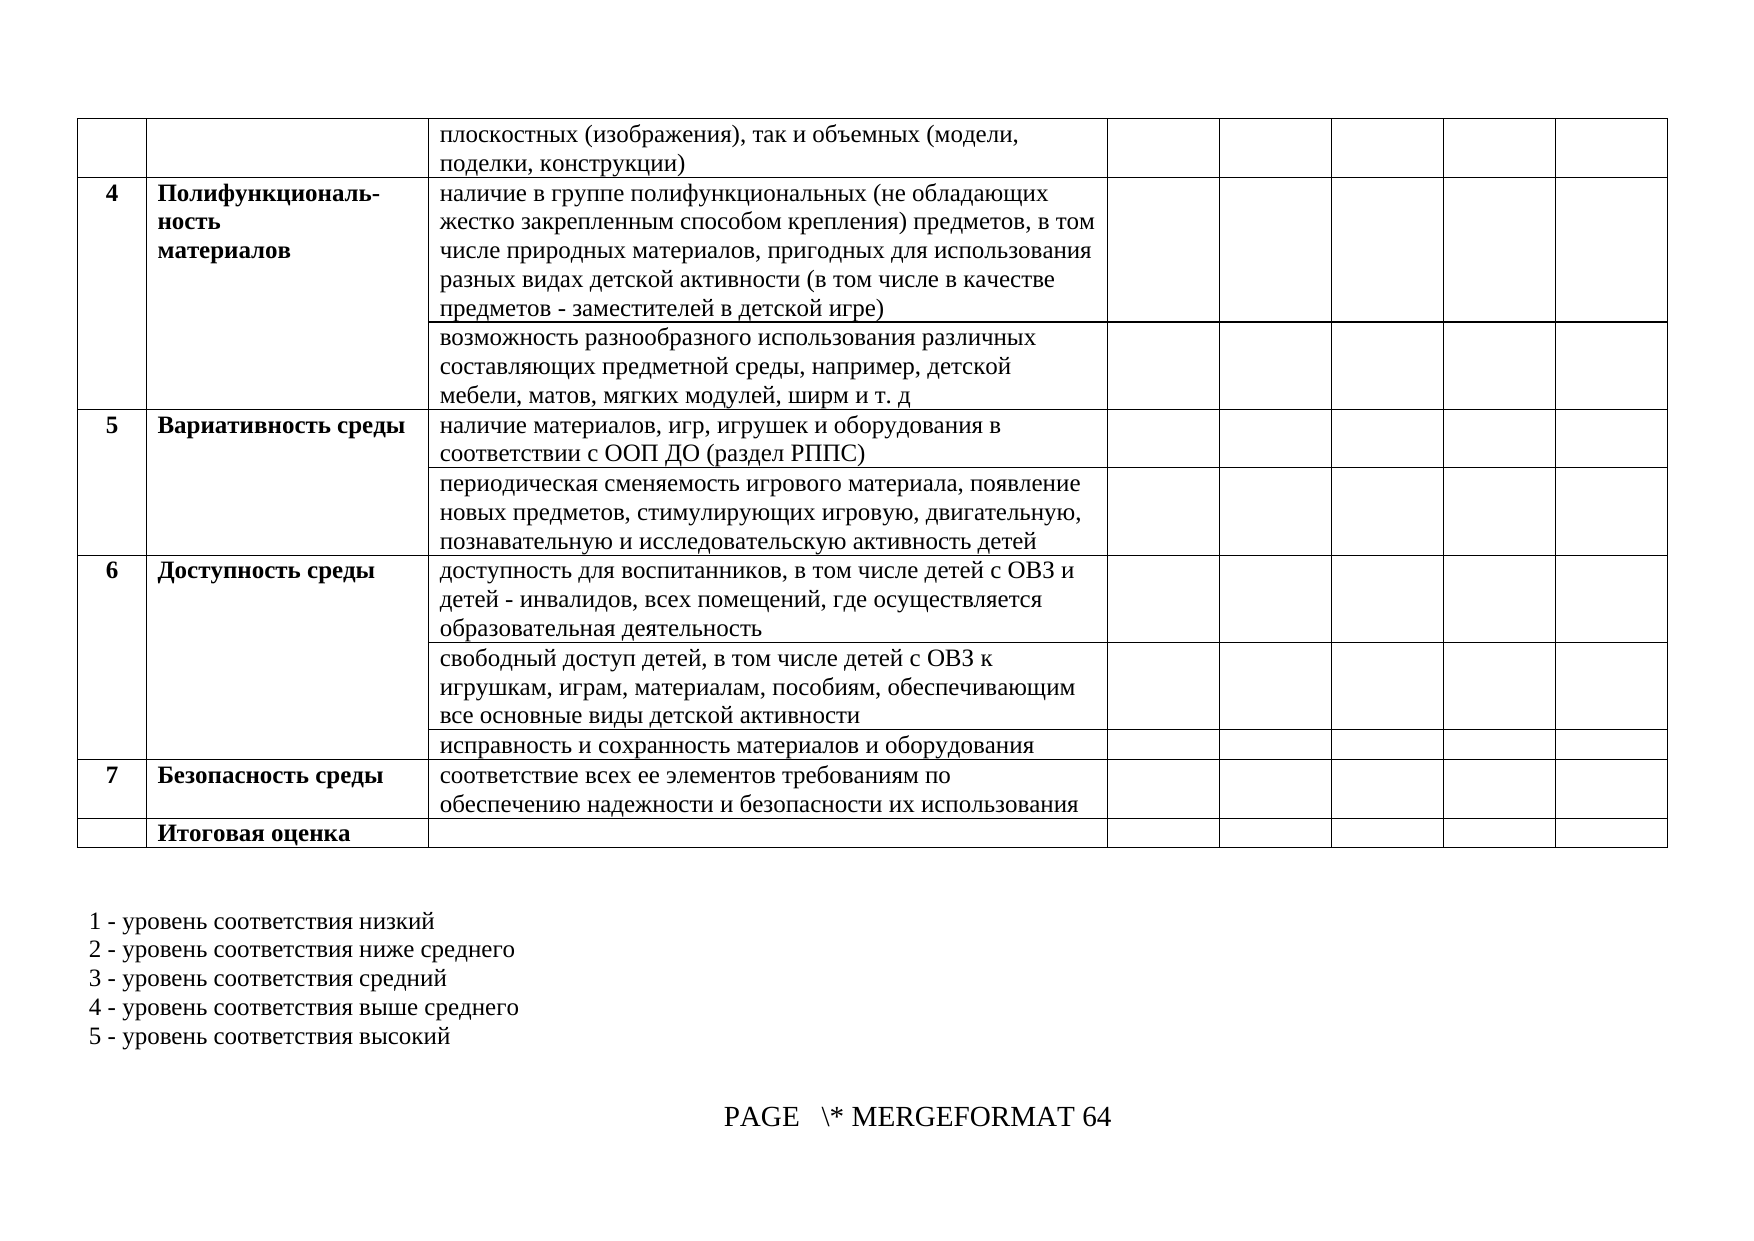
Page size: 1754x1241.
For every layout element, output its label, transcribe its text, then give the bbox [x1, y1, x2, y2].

table_cell [1220, 119, 1331, 177]
table_cell 5 [78, 410, 146, 554]
table_cell [1556, 643, 1667, 729]
table_cell [1108, 556, 1219, 642]
table_cell [1444, 730, 1555, 759]
table_cell [1556, 468, 1667, 554]
table_cell [1332, 643, 1443, 729]
table_cell [1332, 556, 1443, 642]
table_cell [1444, 119, 1555, 177]
table_cell [78, 819, 146, 847]
table_cell [1444, 410, 1555, 467]
table_cell [1220, 643, 1331, 729]
table_cell [1220, 178, 1331, 321]
table_cell [429, 819, 1107, 847]
table_cell [1444, 468, 1555, 554]
table_cell Безопасность среды [147, 760, 428, 817]
table_cell [1444, 760, 1555, 817]
table_cell [1108, 178, 1219, 321]
text 5 - уровень соответствия высокий [89, 1021, 1665, 1049]
table_cell [1220, 323, 1331, 409]
table_cell периодическая сменяемость игрового материала, появление новых предметов, стимулирующих игровую, двигательную, познавательную и исследовательскую активность детей [429, 468, 1107, 554]
table_cell [1332, 760, 1443, 817]
text 3 - уровень соответствия средний [89, 963, 1665, 992]
table_cell [1556, 410, 1667, 467]
table_cell [1108, 119, 1219, 177]
table_cell [1220, 410, 1331, 467]
table_cell [1332, 410, 1443, 467]
table_cell [1332, 178, 1443, 321]
table_cell доступность для воспитанников, в том числе детей с ОВЗ и детей - инвалидов, всех помещений, где осуществляется образовательная деятельность [429, 556, 1107, 642]
table_cell 6 [78, 556, 146, 759]
table_cell [1556, 556, 1667, 642]
table_cell [1444, 819, 1555, 847]
table_cell [1332, 119, 1443, 177]
table_cell [1332, 323, 1443, 409]
table_cell Вариативность среды [147, 410, 428, 554]
table_cell [1444, 178, 1555, 321]
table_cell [429, 119, 1107, 177]
table_cell [1220, 468, 1331, 554]
table_cell [1108, 730, 1219, 759]
table_cell соответствие всех ее элементов требованиям по обеспечению надежности и безопасности их использования [429, 760, 1107, 817]
table_cell [1108, 760, 1219, 817]
table_cell [1444, 556, 1555, 642]
table_cell [1332, 730, 1443, 759]
table_cell [1108, 468, 1219, 554]
table_cell наличие материалов, игр, игрушек и оборудования в соответствии с ООП ДО (раздел РППС) [429, 410, 1107, 467]
table_cell [1108, 323, 1219, 409]
table_cell 7 [78, 760, 146, 817]
table_cell 4 [78, 178, 146, 409]
table_cell исправность и сохранность материалов и оборудования [429, 730, 1107, 759]
text 2 - уровень соответствия ниже среднего [89, 934, 1665, 963]
table_cell [1220, 730, 1331, 759]
table_cell [1556, 760, 1667, 817]
table_cell [1108, 643, 1219, 729]
table_cell [1220, 556, 1331, 642]
text 4 - уровень соответствия выше среднего [89, 992, 1665, 1021]
table_cell [1556, 730, 1667, 759]
table_cell Доступность среды [147, 556, 428, 759]
table_cell [1556, 119, 1667, 177]
table_cell Полифункциональ-ность материалов [147, 178, 428, 409]
text 1 - уровень соответствия низкий [89, 906, 1665, 934]
table_cell [1220, 760, 1331, 817]
table_cell [1444, 323, 1555, 409]
table_cell [1220, 819, 1331, 847]
table_cell [1556, 323, 1667, 409]
table_cell [1444, 643, 1555, 729]
table_cell [1332, 819, 1443, 847]
table_cell [1556, 819, 1667, 847]
table_cell [1556, 178, 1667, 321]
table_cell [1108, 410, 1219, 467]
table_cell Итоговая оценка [147, 819, 428, 847]
table_cell возможность разнообразного использования различных составляющих предметной среды, например, детской мебели, матов, мягких модулей, ширм и т. д [429, 323, 1107, 409]
table_cell [1332, 468, 1443, 554]
table_cell наличие в группе полифункциональных (не обладающих жестко закрепленным способом крепления) предметов, в том числе природных материалов, пригодных для использования разных видах детской активности (в том числе в качестве предметов - заместителей в детской игре) [429, 178, 1107, 321]
table_cell [1108, 819, 1219, 847]
table_cell свободный доступ детей, в том числе детей с ОВЗ к игрушкам, играм, материалам, пособиям, обеспечивающим все основные виды детской активности [429, 643, 1107, 729]
